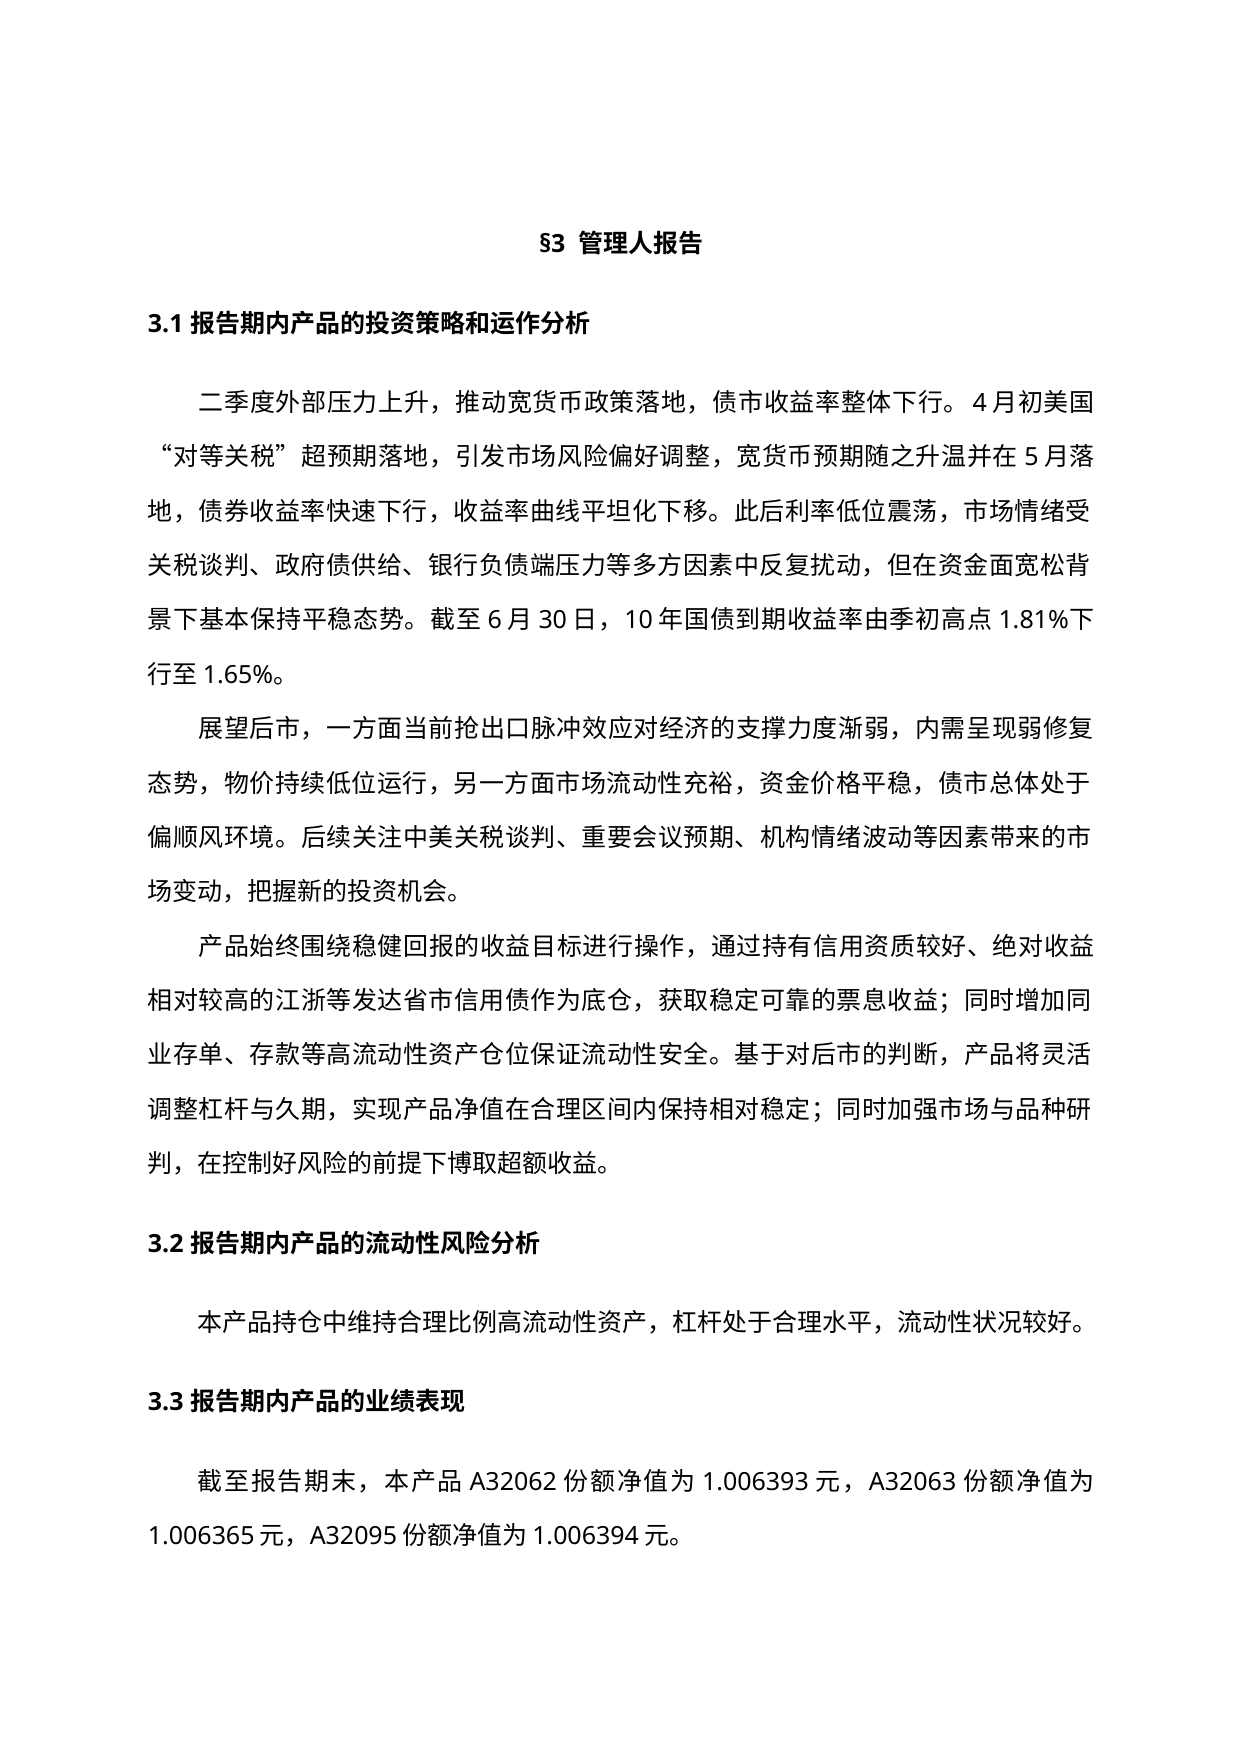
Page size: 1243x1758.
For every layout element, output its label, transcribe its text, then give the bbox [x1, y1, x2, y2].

text §3 管理人报告 [148, 224, 1094, 260]
text 二季度外部压力上升，推动宽货币政策落地，债市收益率整体下行。4月初美国“对等关税”超预期落地，引发市场风险偏好调整，宽货币预期随之升温并在5月落地，债券收益率快速下行，收益率曲线平坦化下移。此后利率低位震荡，市场情绪受关税谈判、政府债供给、银行负债端压力等多方因素中反复扰动，但在资金面宽松背景下基本保持平稳态势。截至6月30日，10年国债到期收益率由季初高点1.81%下行至1.65%。 展望后市，一方面当前抢出口脉冲效应对经济的支撑力度渐弱，内需呈现弱修复态势，物价持续低位运行，另一方面市场流动性充裕，资金价格平稳，债市总体处于偏顺风环境。后续关注中美关税谈判、重要会议预期、机构情绪波动等因素带来的市场变动，把握新的投资机会。 产品始终围绕稳健回报的收益目标进行操作，通过持有信用资质较好、绝对收益相对较高的江浙等发达省市信用债作为底仓，获取稳定可靠的票息收益；同时增加同业存单、存款等高流动性资产仓位保证流动性安全。基于对后市的判断，产品将灵活调整杠杆与久期，实现产品净值在合理区间内保持相对稳定；同时加强市场与品种研判，在控制好风险的前提下博取超额收益。 [148, 382, 1094, 1180]
text 本产品持仓中维持合理比例高流动性资产，杠杆处于合理水平，流动性状况较好。 [148, 1302, 1094, 1339]
text 截至报告期末，本产品A32062份额净值为1.006393元，A32063份额净值为1.006365元，A32095份额净值为1.006394元。 [148, 1461, 1094, 1552]
text 3.1 报告期内产品的投资策略和运作分析 [148, 303, 1094, 339]
text 3.3 报告期内产品的业绩表现 [148, 1382, 1094, 1418]
text 3.2 报告期内产品的流动性风险分析 [148, 1223, 1094, 1259]
